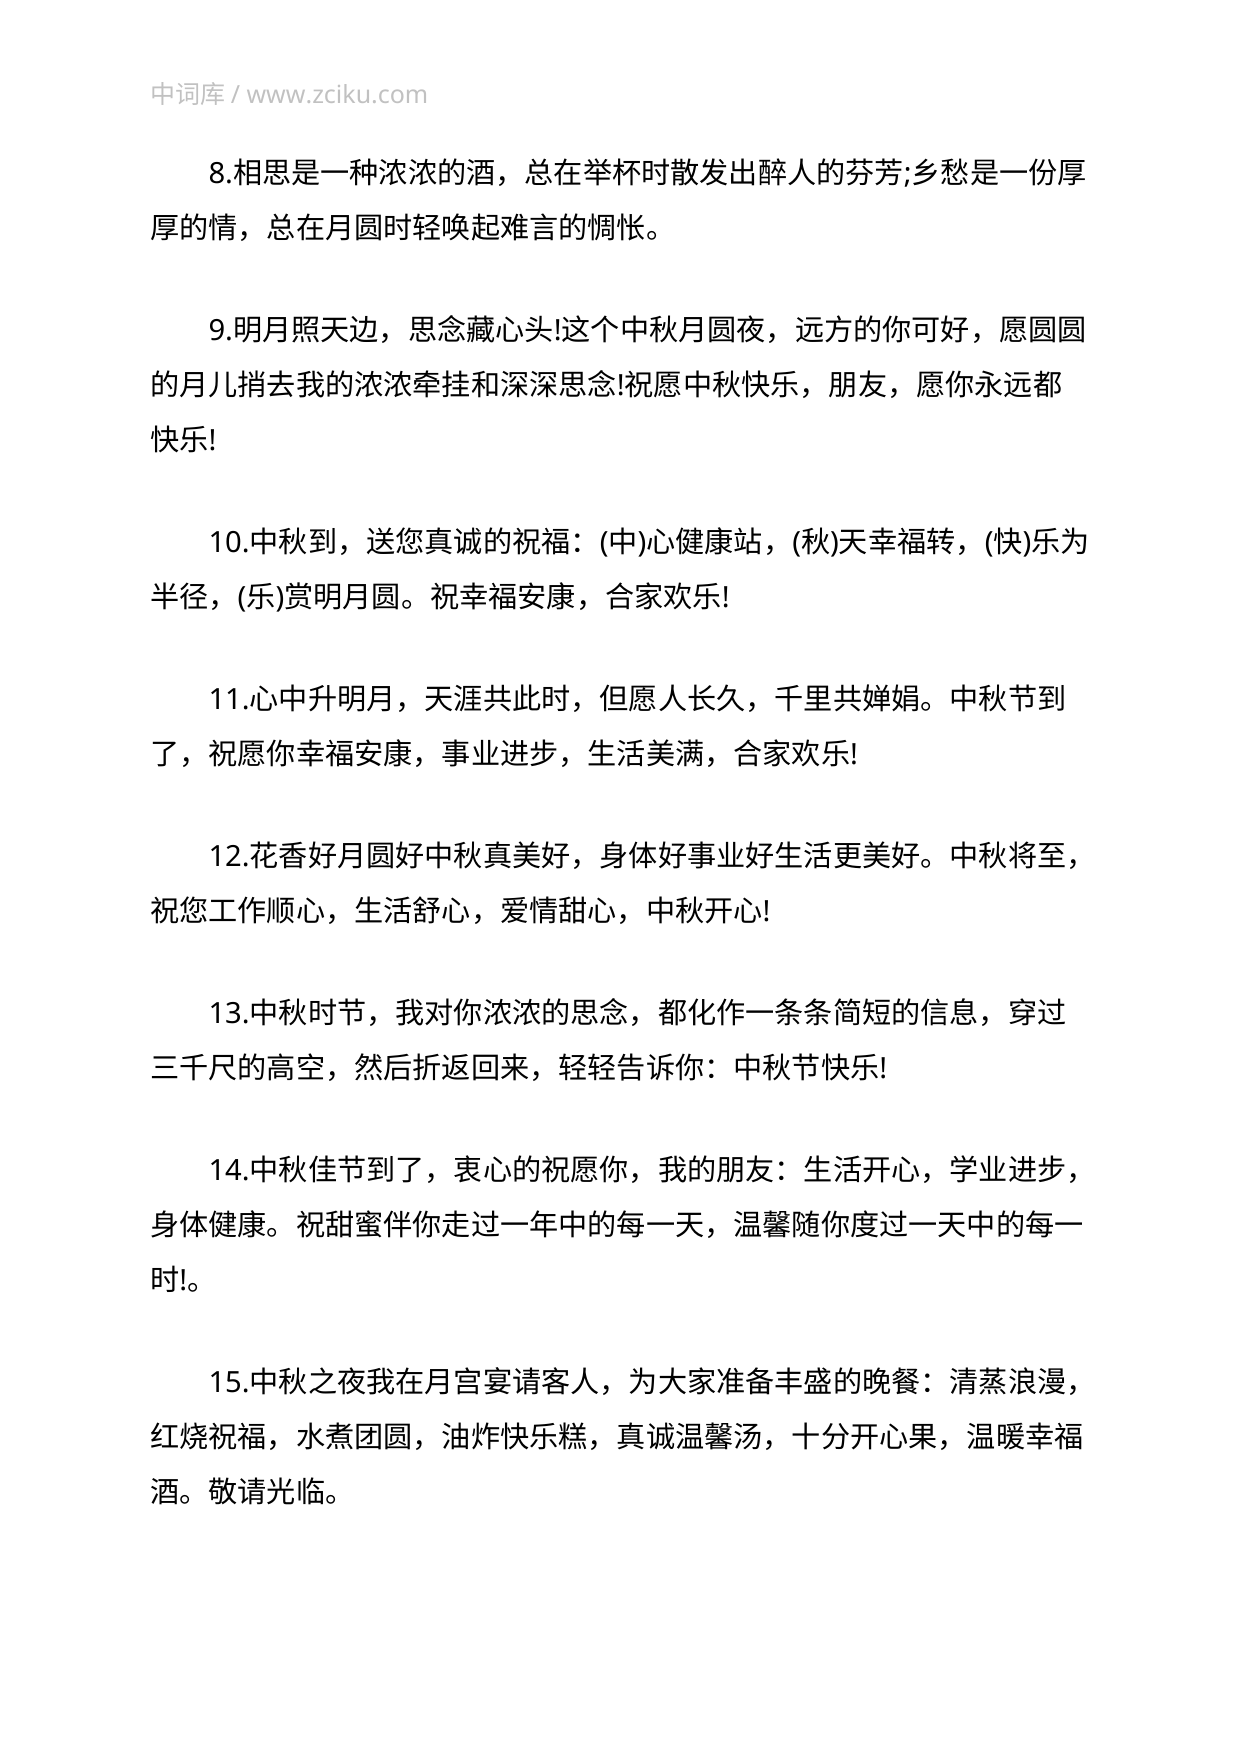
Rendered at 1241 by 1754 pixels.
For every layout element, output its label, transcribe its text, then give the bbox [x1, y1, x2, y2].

text 13.中秋时节，我对你浓浓的思念，都化作一条条简短的信息，穿过三千尺的高空，然后折返回来，轻轻告诉你：中秋节快乐! [150, 990, 1090, 1087]
text 11.心中升明月，天涯共此时，但愿人长久，千里共婵娟。中秋节到了，祝愿你幸福安康，事业进步，生活美满，合家欢乐! [150, 676, 1090, 773]
text 9.明月照天边，思念藏心头!这个中秋月圆夜，远方的你可好，愿圆圆的月儿捎去我的浓浓牵挂和深深思念!祝愿中秋快乐，朋友，愿你永远都快乐! [150, 307, 1090, 459]
text 8.相思是一种浓浓的酒，总在举杯时散发出醉人的芬芳;乡愁是一份厚厚的情，总在月圆时轻唤起难言的惆怅。 [150, 150, 1090, 247]
text 15.中秋之夜我在月宫宴请客人，为大家准备丰盛的晚餐：清蒸浪漫，红烧祝福，水煮团圆，油炸快乐糕，真诚温馨汤，十分开心果，温暖幸福酒。敬请光临。 [150, 1358, 1090, 1511]
text 12.花香好月圆好中秋真美好，身体好事业好生活更美好。中秋将至，祝您工作顺心，生活舒心，爱情甜心，中秋开心! [150, 833, 1090, 930]
text 14.中秋佳节到了，衷心的祝愿你，我的朋友：生活开心，学业进步，身体健康。祝甜蜜伴你走过一年中的每一天，温馨随你度过一天中的每一时!。 [150, 1147, 1090, 1299]
text 10.中秋到，送您真诚的祝福：(中)心健康站，(秋)天幸福转，(快)乐为半径，(乐)赏明月圆。祝幸福安康，合家欢乐! [150, 519, 1090, 616]
